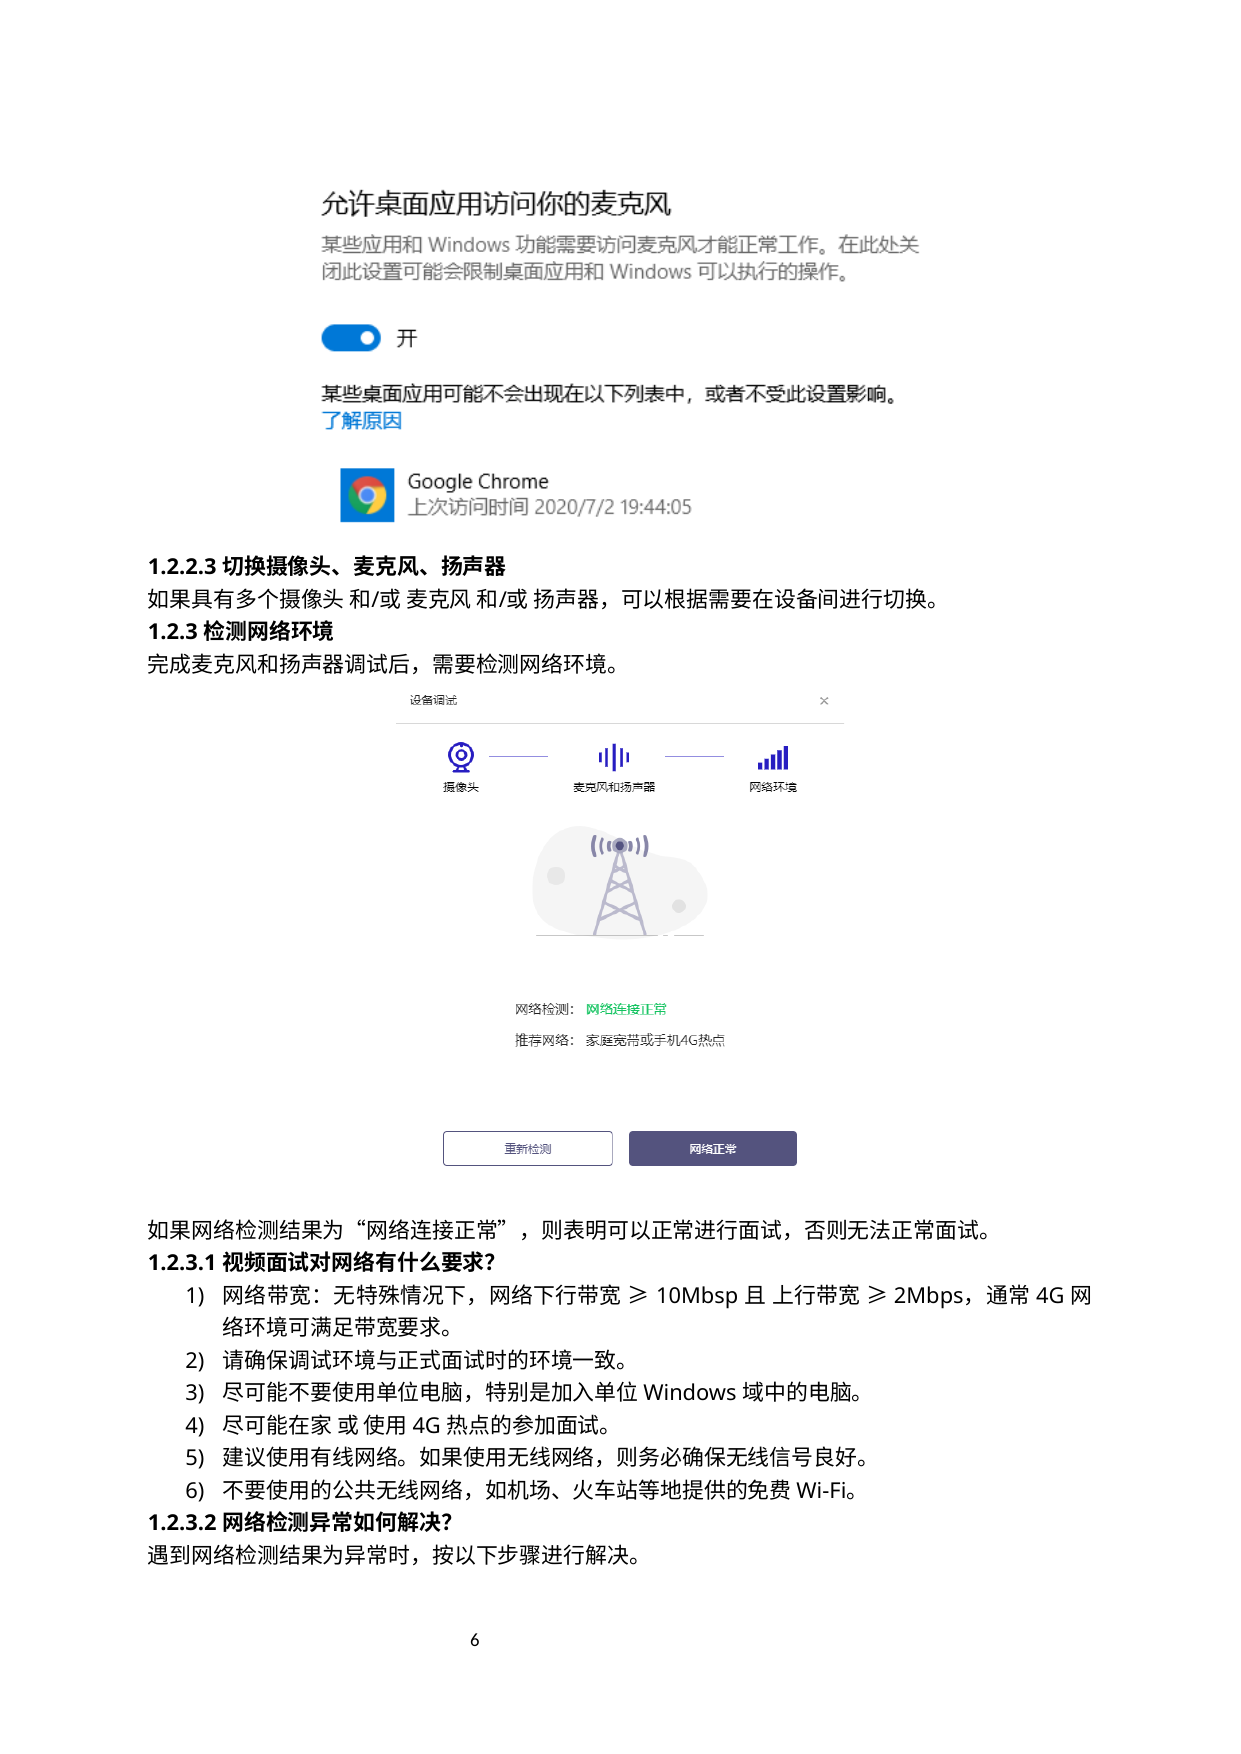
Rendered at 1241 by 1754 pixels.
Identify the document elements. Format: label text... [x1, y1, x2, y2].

text 如果具有多个摄像头 和/或 麦克风 和/或 扬声器，可以根据需要在设备间进行切换。 [148, 582, 1093, 614]
list 请确保调试环境与正式面试时的环境一致。 [185, 1342, 1093, 1375]
list 不要使用的公共无线网络，如机场、火车站等地提供的免费 Wi-Fi。 [185, 1472, 1093, 1505]
list 网络带宽：无特殊情况下，网络下行带宽 ≥ 10Mbsp 且 上行带宽 ≥ 2Mbps，通常 4G 网络环境可满足带宽要求。 [185, 1277, 1093, 1342]
picture [396, 679, 845, 1199]
text 如果网络检测结果为“网络连接正常”，则表明可以正常进行面试，否则无法正常面试。 [148, 1212, 1093, 1245]
picture [303, 178, 938, 533]
text 1.2.3.1 视频面试对网络有什么要求？ [148, 1245, 1093, 1277]
list 建议使用有线网络。如果使用无线网络，则务必确保无线信号良好。 [185, 1440, 1093, 1472]
text 完成麦克风和扬声器调试后，需要检测网络环境。 [148, 647, 1093, 679]
text 1.2.3 检测网络环境 [148, 614, 1093, 647]
list 尽可能不要使用单位电脑，特别是加入单位 Windows 域中的电脑。 [185, 1375, 1093, 1407]
text 1.2.3.2 网络检测异常如何解决？ [148, 1505, 1093, 1537]
text 遇到网络检测结果为异常时，按以下步骤进行解决。 [148, 1537, 1093, 1570]
text 1.2.2.3 切换摄像头、麦克风、扬声器 [148, 549, 1093, 582]
list 尽可能在家 或 使用 4G 热点的参加面试。 [185, 1407, 1093, 1440]
